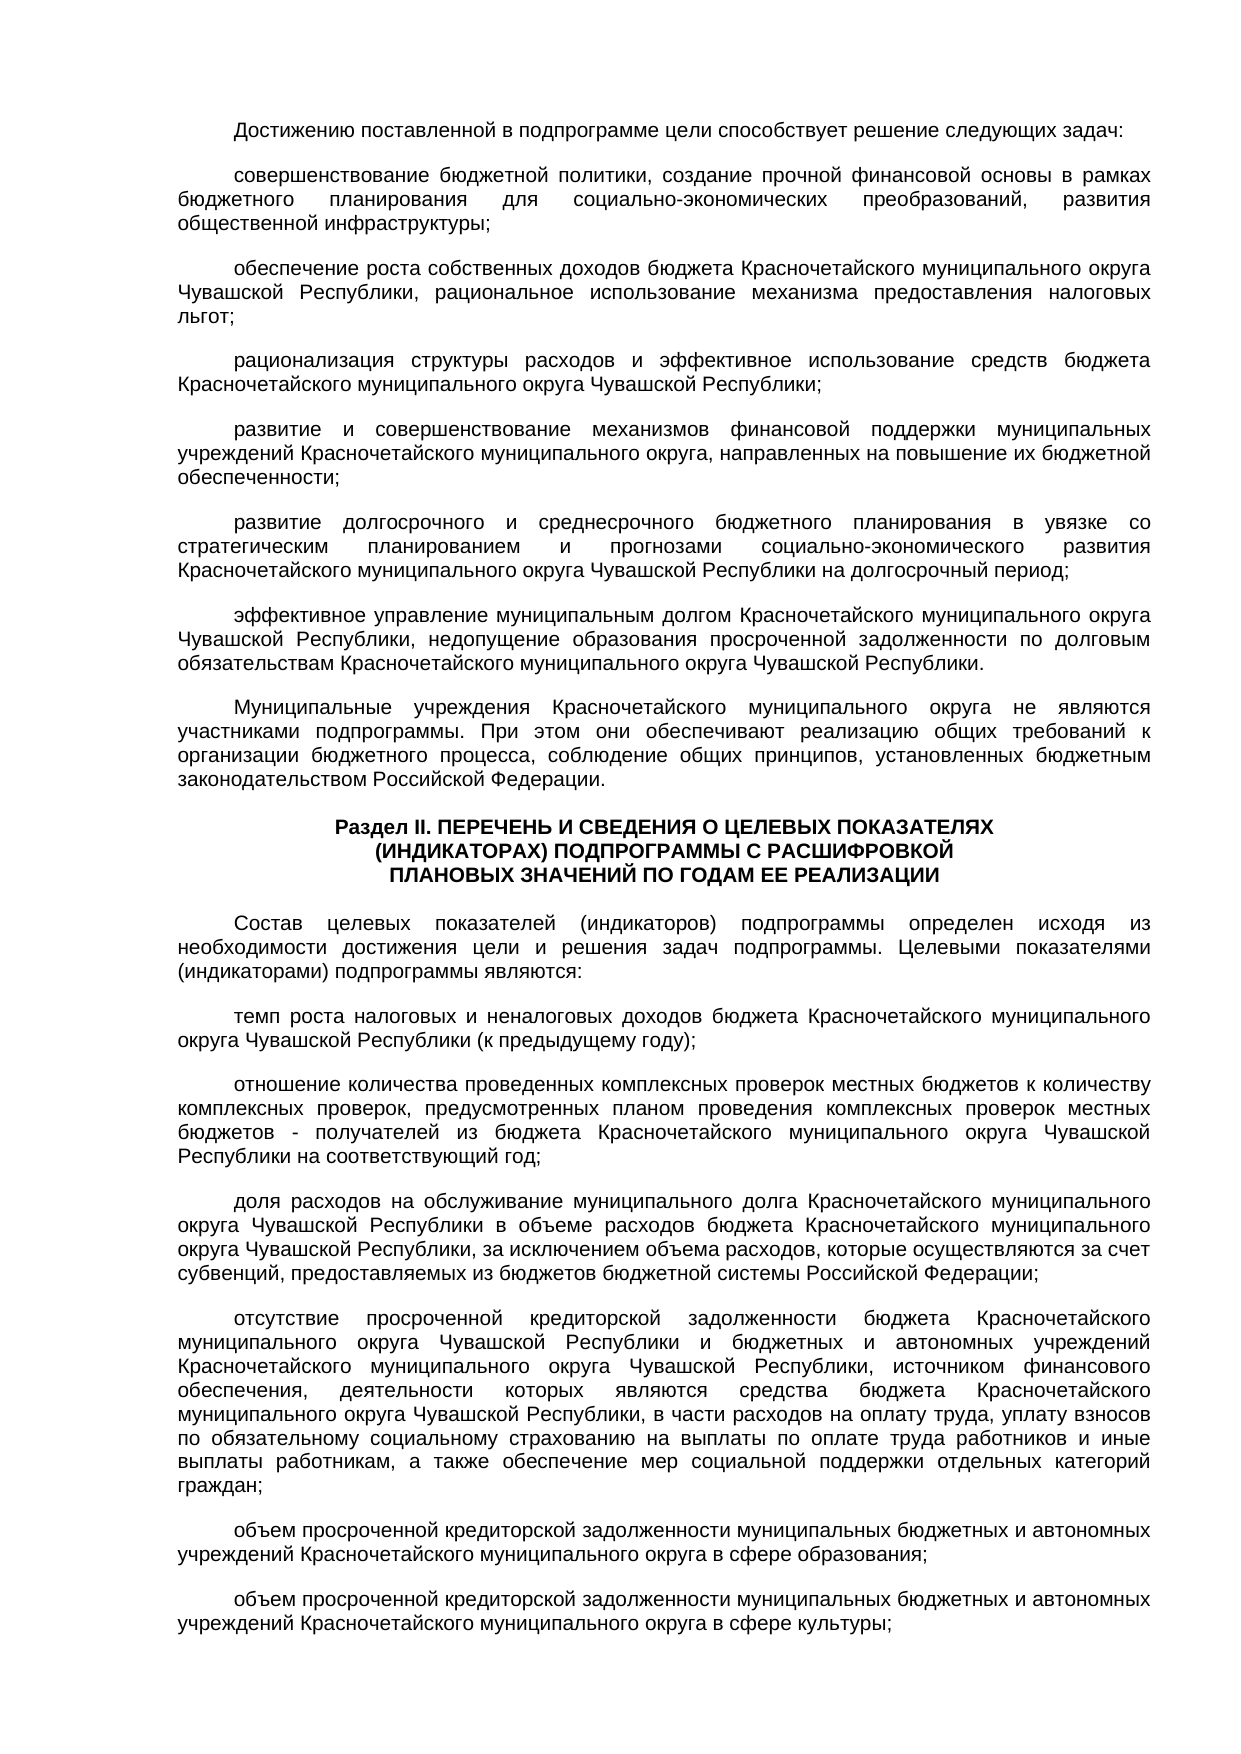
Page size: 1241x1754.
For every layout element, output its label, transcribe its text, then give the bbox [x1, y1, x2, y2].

text обеспечение роста собственных доходов бюджета Красночетайского муниципального округа Чувашской Республики, рациональное использование механизма предоставления налоговых льгот; [177, 256, 1152, 327]
text Состав целевых показателей (индикаторов) подпрограммы определен исходя из необходимости достижения цели и решения задач подпрограммы. Целевыми показателями (индикаторами) подпрограммы являются: [177, 911, 1152, 983]
text доля расходов на обслуживание муниципального долга Красночетайского муниципального округа Чувашской Республики в объеме расходов бюджета Красночетайского муниципального округа Чувашской Республики, за исключением объема расходов, которые осуществляются за счет субвенций, предоставляемых из бюджетов бюджетной системы Российской Федерации; [177, 1189, 1152, 1285]
text рационализация структуры расходов и эффективное использование средств бюджета Красночетайского муниципального округа Чувашской Республики; [177, 348, 1152, 396]
text отношение количества проведенных комплексных проверок местных бюджетов к количеству комплексных проверок, предусмотренных планом проведения комплексных проверок местных бюджетов - получателей из бюджета Красночетайского муниципального округа Чувашской Республики на соответствующий год; [177, 1072, 1152, 1168]
text Муниципальные учреждения Красночетайского муниципального округа не являются участниками подпрограммы. При этом они обеспечивают реализацию общих требований к организации бюджетного процесса, соблюдение общих принципов, установленных бюджетным законодательством Российской Федерации. [177, 695, 1152, 791]
text объем просроченной кредиторской задолженности муниципальных бюджетных и автономных учреждений Красночетайского муниципального округа в сфере образования; [177, 1518, 1152, 1566]
text Достижению поставленной в подпрограмме цели способствует решение следующих задач: [177, 118, 1152, 142]
text развитие и совершенствование механизмов финансовой поддержки муниципальных учреждений Красночетайского муниципального округа, направленных на повышение их бюджетной обеспеченности; [177, 417, 1152, 489]
text развитие долгосрочного и среднесрочного бюджетного планирования в увязке со стратегическим планированием и прогнозами социально-экономического развития Красночетайского муниципального округа Чувашской Республики на долгосрочный период; [177, 510, 1152, 582]
text объем просроченной кредиторской задолженности муниципальных бюджетных и автономных учреждений Красночетайского муниципального округа в сфере культуры; [177, 1587, 1152, 1635]
title (ИНДИКАТОРАХ) ПОДПРОГРАММЫ С РАСШИФРОВКОЙ [177, 839, 1152, 863]
text эффективное управление муниципальным долгом Красночетайского муниципального округа Чувашской Республики, недопущение образования просроченной задолженности по долговым обязательствам Красночетайского муниципального округа Чувашской Республики. [177, 602, 1152, 674]
title ПЛАНОВЫХ ЗНАЧЕНИЙ ПО ГОДАМ ЕЕ РЕАЛИЗАЦИИ [177, 863, 1152, 887]
text темп роста налоговых и неналоговых доходов бюджета Красночетайского муниципального округа Чувашской Республики (к предыдущему году); [177, 1003, 1152, 1051]
title Раздел II. ПЕРЕЧЕНЬ И СВЕДЕНИЯ О ЦЕЛЕВЫХ ПОКАЗАТЕЛЯХ [177, 815, 1152, 839]
text отсутствие просроченной кредиторской задолженности бюджета Красночетайского муниципального округа Чувашской Республики и бюджетных и автономных учреждений Красночетайского муниципального округа Чувашской Республики, источником финансового обеспечения, деятельности которых являются средства бюджета Красночетайского муниципального округа Чувашской Республики, в части расходов на оплату труда, уплату взносов по обязательному социальному страхованию на выплаты по оплате труда работников и иные выплаты работникам, а также обеспечение мер социальной поддержки отдельных категорий граждан; [177, 1306, 1152, 1497]
text совершенствование бюджетной политики, создание прочной финансовой основы в рамках бюджетного планирования для социально-экономических преобразований, развития общественной инфраструктуры; [177, 163, 1152, 235]
